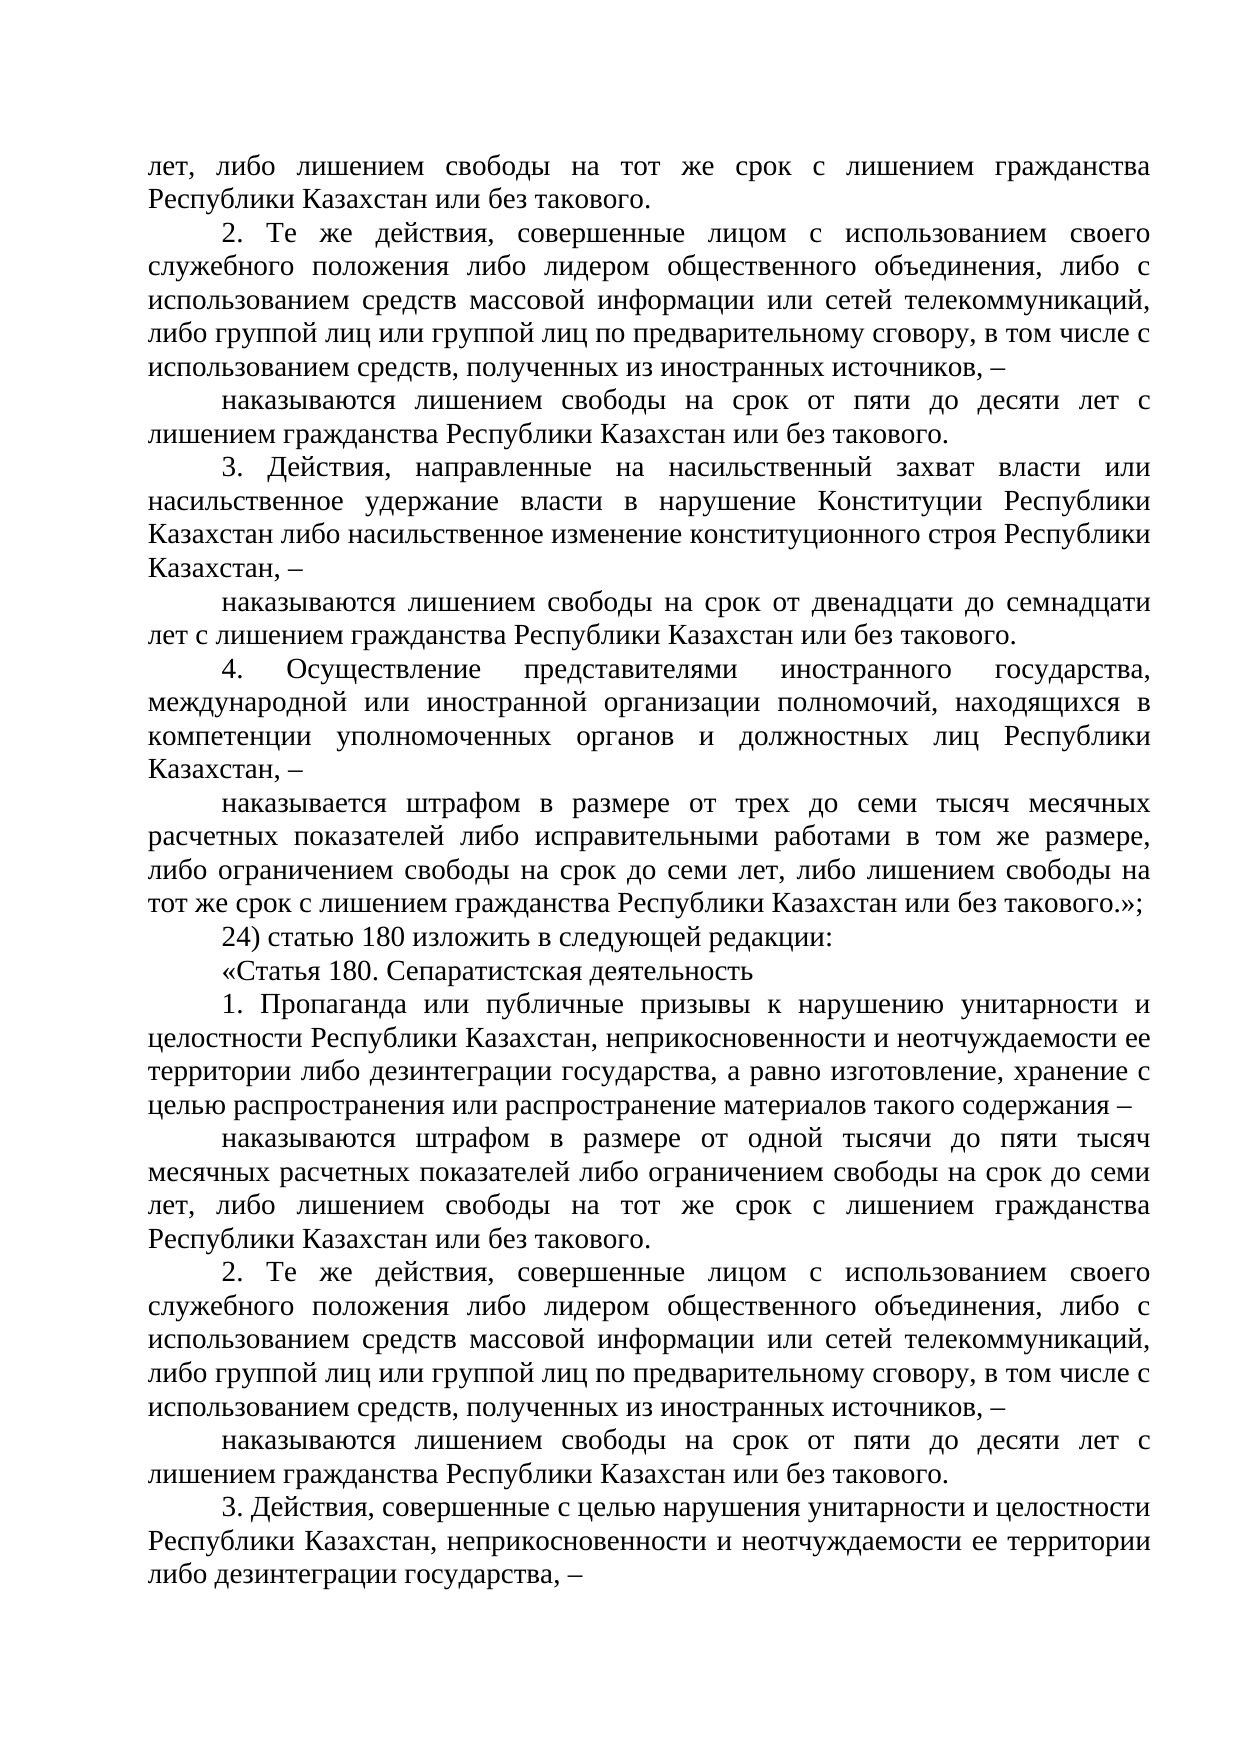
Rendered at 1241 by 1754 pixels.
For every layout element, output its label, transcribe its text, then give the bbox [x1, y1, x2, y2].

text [148, 148, 1152, 215]
text наказываются лишением свободы на срок от двенадцати до семнадцати лет с лишением гражданства Республики Казахстан или без такового. [148, 584, 1152, 651]
text 2. Те же действия, совершенные лицом с использованием своего служебного положения либо лидером общественного объединения, либо с использованием средств массовой информации или сетей телекоммуникаций, либо группой лиц или группой лиц по предварительному сговору, в том числе с использованием средств, полученных из иностранных источников, – [148, 1254, 1152, 1422]
text наказываются лишением свободы на срок от пяти до десяти лет с лишением гражданства Республики Казахстан или без такового. [148, 1422, 1152, 1489]
text 4. Осуществление представителями иностранного государства, международной или иностранной организации полномочий, находящихся в компетенции уполномоченных органов и должностных лиц Республики Казахстан, – [148, 651, 1152, 785]
text 3. Действия, направленные на насильственный захват власти или насильственное удержание власти в нарушение Конституции Республики Казахстан либо насильственное изменение конституционного строя Республики Казахстан, – [148, 449, 1152, 584]
text 3. Действия, совершенные с целью нарушения унитарности и целостности Республики Казахстан, неприкосновенности и неотчуждаемости ее территории либо дезинтеграции государства, – [148, 1489, 1152, 1590]
text 1. Пропаганда или публичные призывы к нарушению унитарности и целостности Республики Казахстан, неприкосновенности и неотчуждаемости ее территории либо дезинтеграции государства, а равно изготовление, хранение с целью распространения или распространение материалов такого содержания – [148, 986, 1152, 1120]
text «Статья 180. Сепаратистская деятельность [148, 953, 1152, 986]
text наказываются лишением свободы на срок от пяти до десяти лет с лишением гражданства Республики Казахстан или без такового. [148, 382, 1152, 449]
text наказывается штрафом в размере от трех до семи тысяч месячных расчетных показателей либо исправительными работами в том же размере, либо ограничением свободы на срок до семи лет, либо лишением свободы на тот же срок с лишением гражданства Республики Казахстан или без такового.»; [148, 785, 1152, 919]
text 2. Те же действия, совершенные лицом с использованием своего служебного положения либо лидером общественного объединения, либо с использованием средств массовой информации или сетей телекоммуникаций, либо группой лиц или группой лиц по предварительному сговору, в том числе с использованием средств, полученных из иностранных источников, – [148, 215, 1152, 382]
text 24) статью 180 изложить в следующей редакции: [148, 919, 1152, 953]
